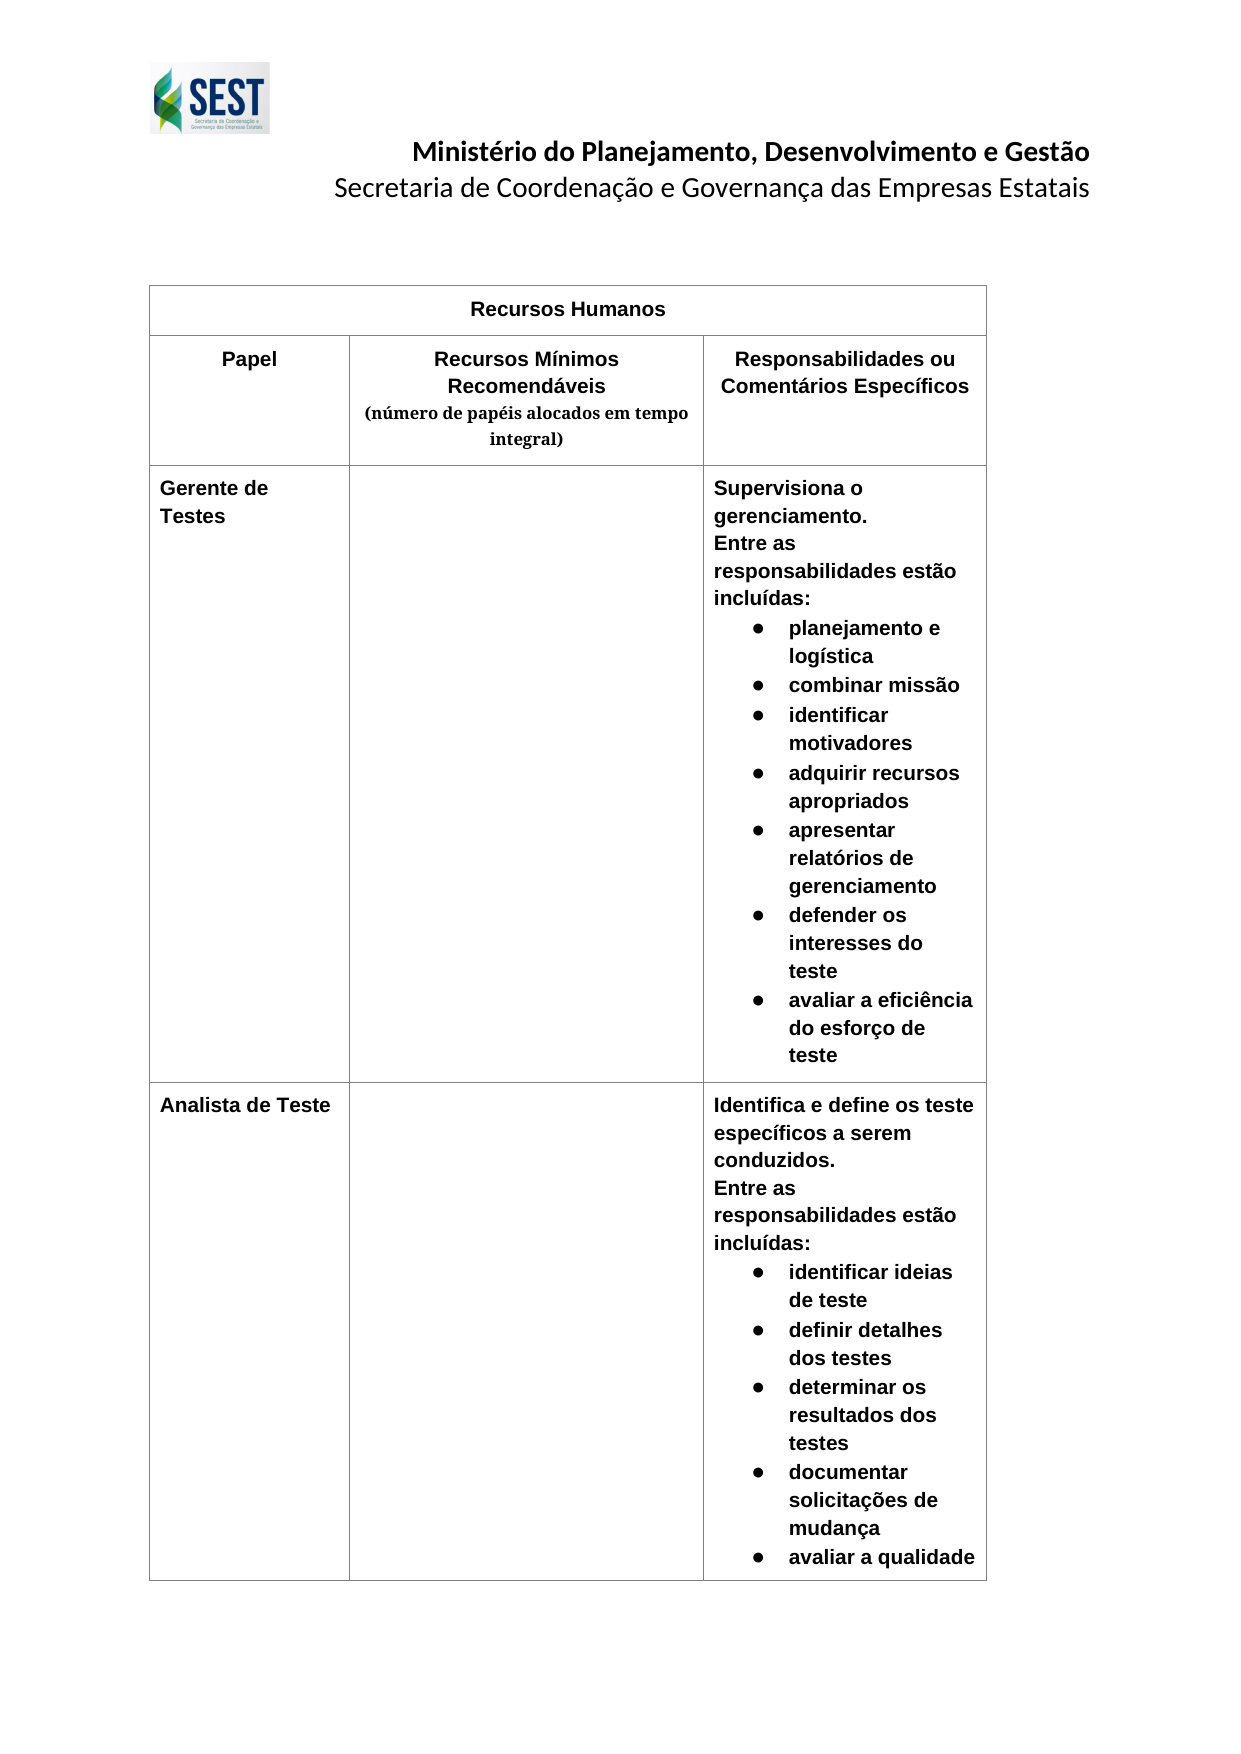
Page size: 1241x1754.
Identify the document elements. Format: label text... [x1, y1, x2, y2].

table_cell [350, 466, 703, 1082]
table_cell Recursos Mínimos Recomendáveis (número de papéis alocados em tempo integral) [350, 336, 703, 464]
table_cell Papel [150, 336, 349, 464]
table_cell Supervisiona o gerenciamento. Entre as responsabilidades estão incluídas: planejamento e logística combinar missão identificar motivadores adquirir recursos apropriados apresentar relatórios de gerenciamento defender os interesses do teste avaliar a eficiência do esforço de teste [704, 466, 986, 1082]
table_cell [350, 1083, 703, 1579]
table_cell Gerente de Testes [150, 466, 349, 1082]
table_cell Responsabilidades ou Comentários Específicos [704, 336, 986, 464]
table_header Recursos Humanos [150, 286, 986, 335]
picture [150, 62, 270, 134]
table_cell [704, 1083, 986, 1579]
table_cell Analista de Teste [150, 1083, 349, 1579]
